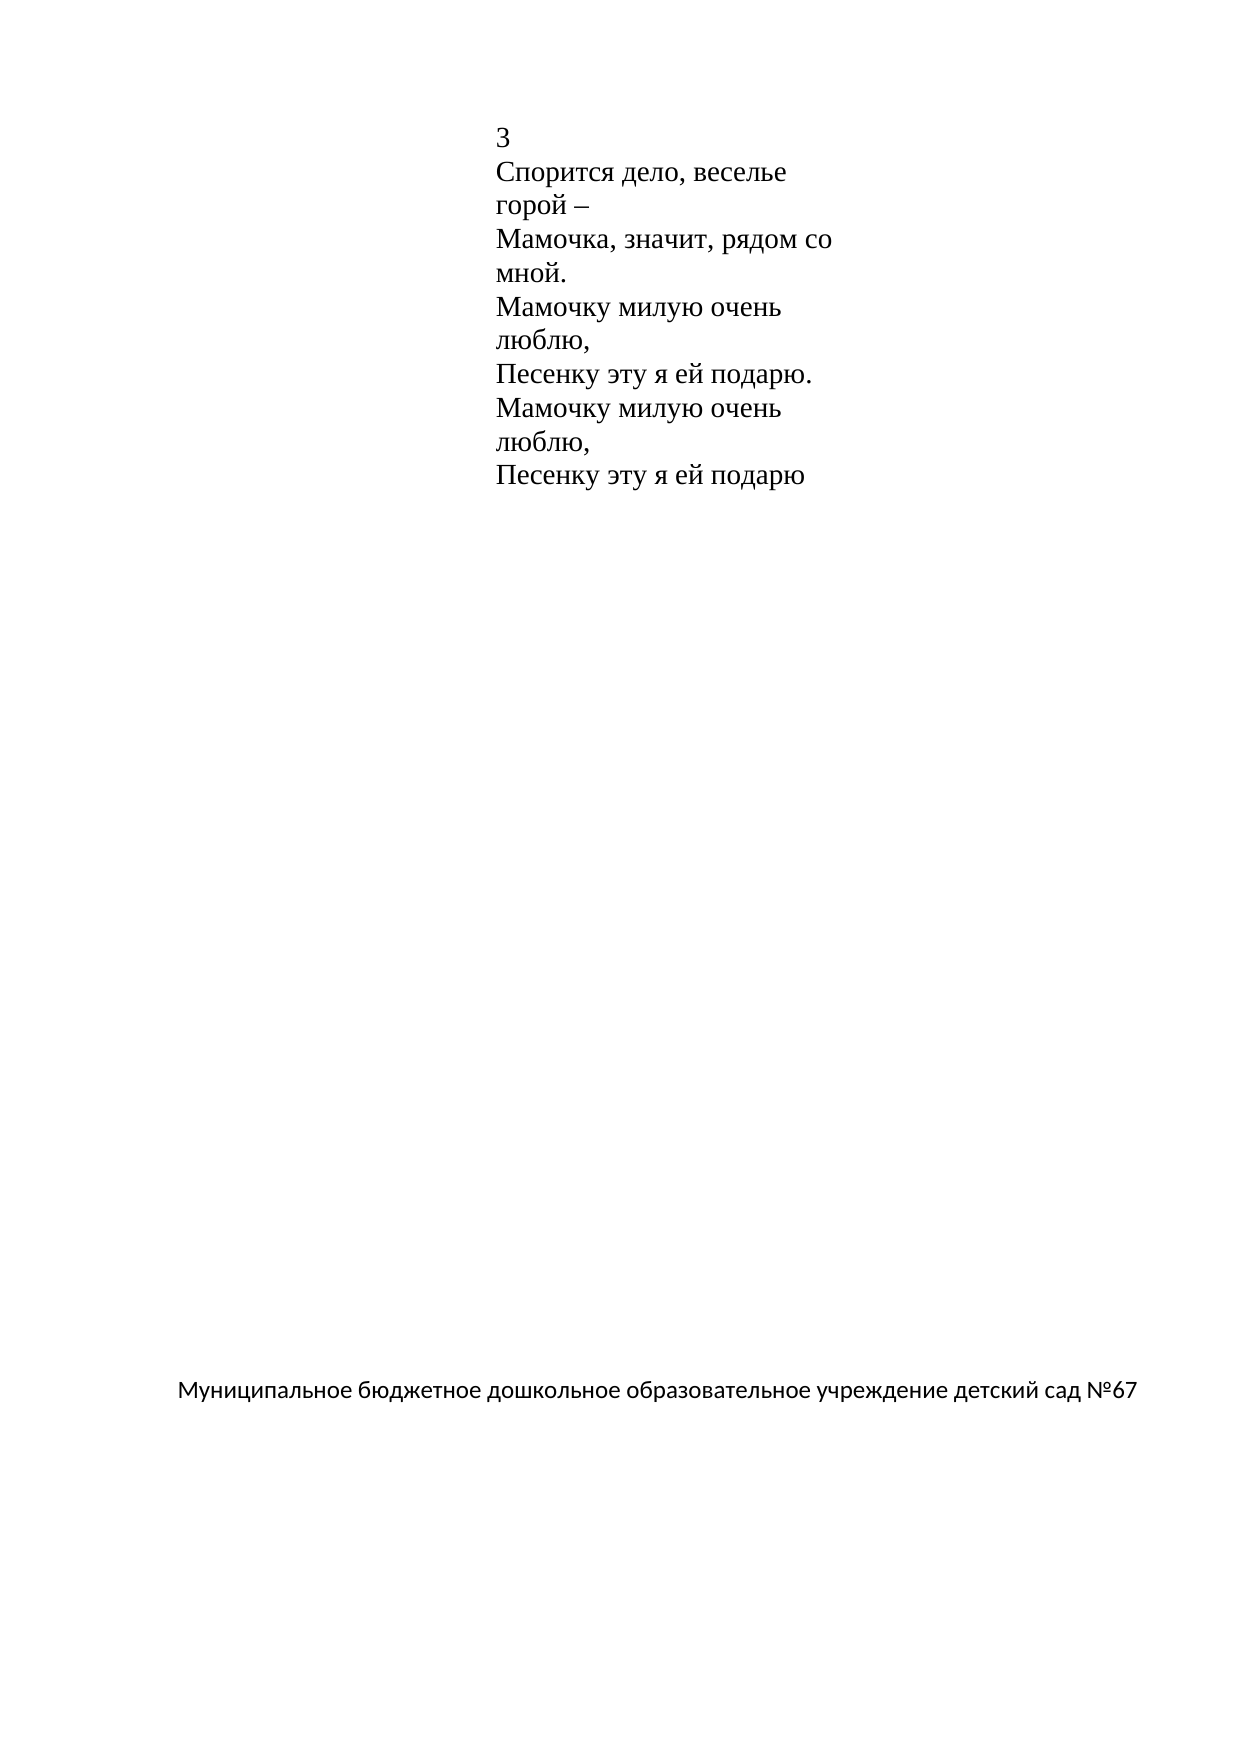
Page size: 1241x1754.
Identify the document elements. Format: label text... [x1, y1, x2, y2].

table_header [494, 118, 835, 492]
text Муниципальное бюджетное дошкольное образовательное учреждение детский сад №67 [177, 1374, 1152, 1405]
